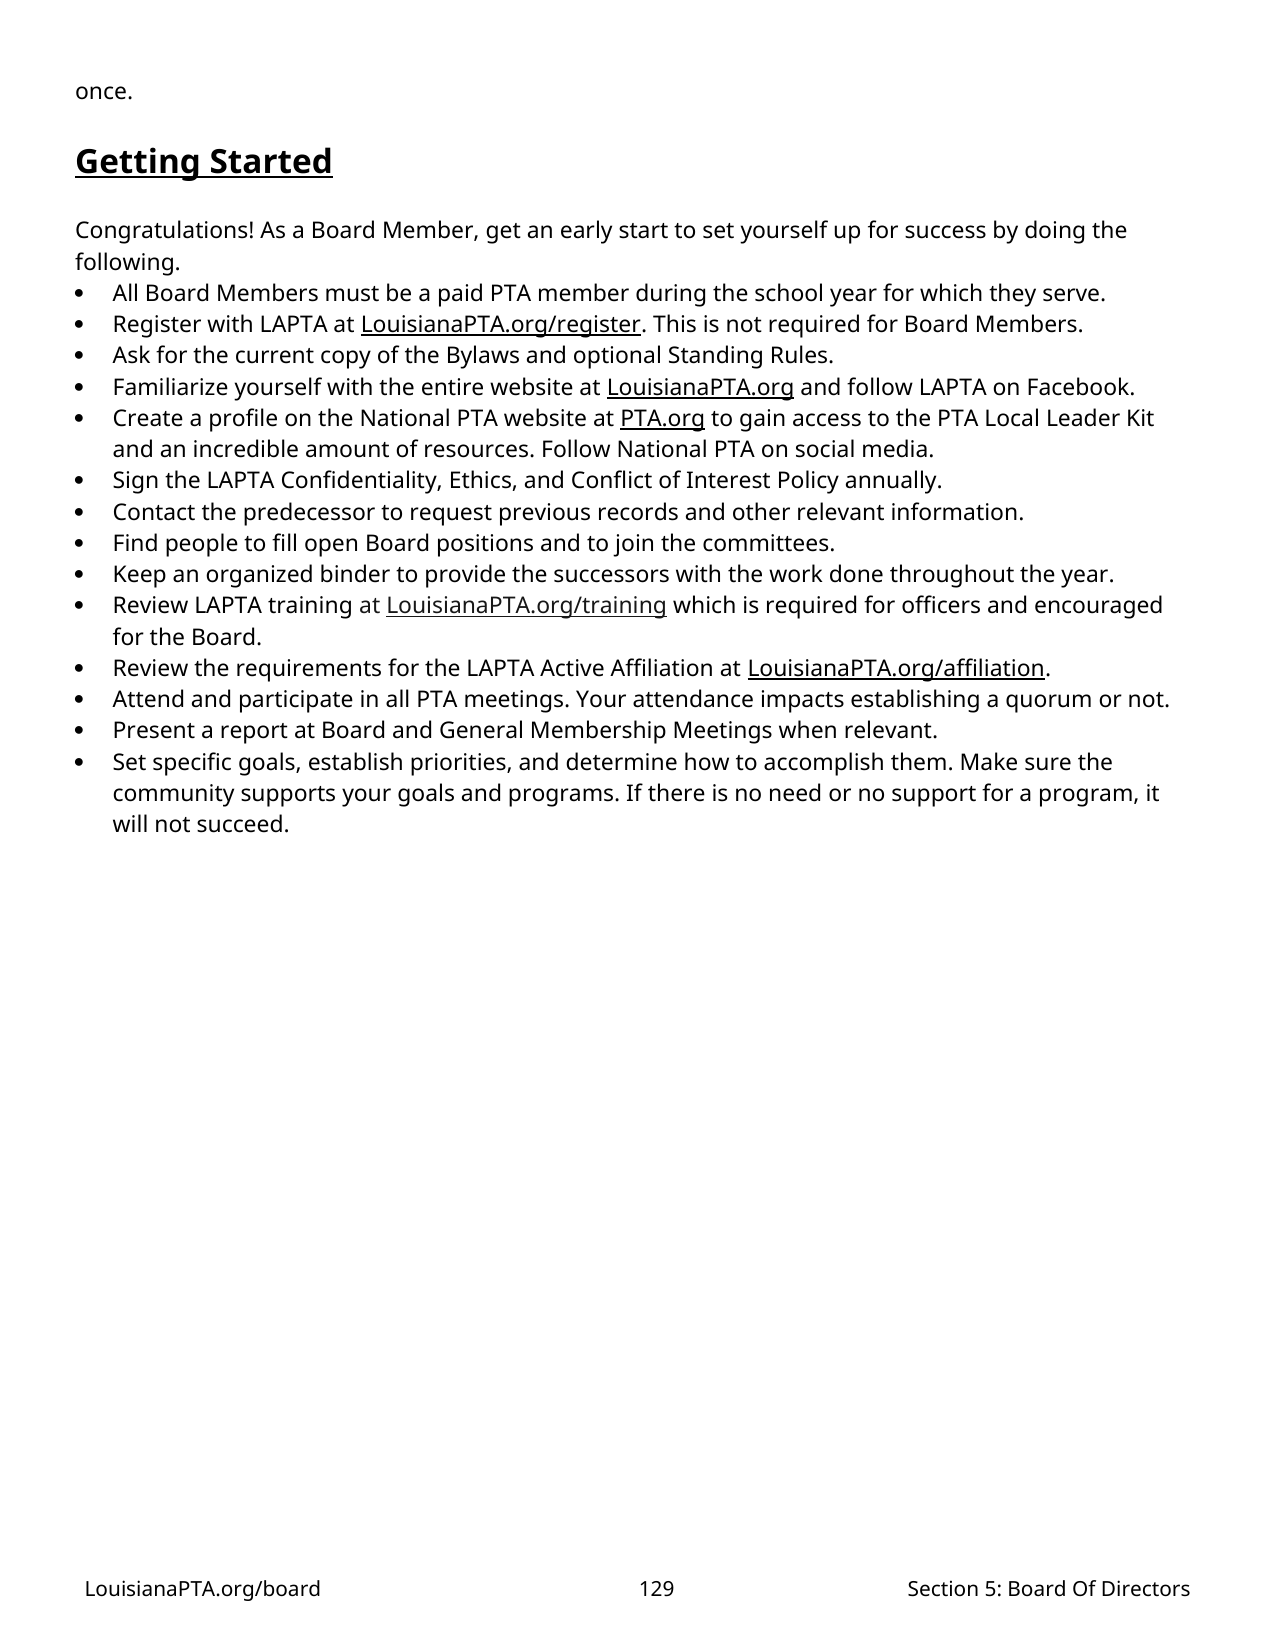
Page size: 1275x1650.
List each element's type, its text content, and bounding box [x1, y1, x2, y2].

list Attend and participate in all PTA meetings. Your attendance impacts establishing a quorum or not. [75, 683, 1200, 714]
list Familiarize yourself with the entire website at LouisianaPTA.org and follow LAPTA on Facebook. [75, 370, 1200, 402]
list Contact the predecessor to request previous records and other relevant information. [75, 495, 1200, 527]
list Create a profile on the National PTA website at PTA.org to gain access to the PTA Local Leader Kit and an incredible amount of resources. Follow National PTA on social media. [75, 402, 1200, 464]
list Ask for the current copy of the Bylaws and optional Standing Rules. [75, 339, 1200, 370]
list Review the requirements for the LAPTA Active Affiliation at LouisianaPTA.org/affiliation. [75, 652, 1200, 683]
subtitle Getting Started [75, 137, 1200, 183]
list All Board Members must be a paid PTA member during the school year for which they serve. [75, 277, 1200, 308]
list Sign the LAPTA Confidentiality, Ethics, and Conflict of Interest Policy annually. [75, 464, 1200, 495]
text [75, 75, 1200, 106]
list Present a report at Board and General Membership Meetings when relevant. [75, 714, 1200, 745]
text Congratulations! As a Board Member, get an early start to set yourself up for success by doing the following. [75, 214, 1200, 277]
list Set specific goals, establish priorities, and determine how to accomplish them. Make sure the community supports your goals and programs. If there is no need or no support for a program, it will not succeed. [75, 745, 1200, 839]
list Find people to fill open Board positions and to join the committees. [75, 527, 1200, 558]
list Register with LAPTA at LouisianaPTA.org/register. This is not required for Board Members. [75, 308, 1200, 339]
list Review LAPTA training at LouisianaPTA.org/training which is required for officers and encouraged for the Board. [75, 589, 1200, 652]
list Keep an organized binder to provide the successors with the work done throughout the year. [75, 558, 1200, 589]
